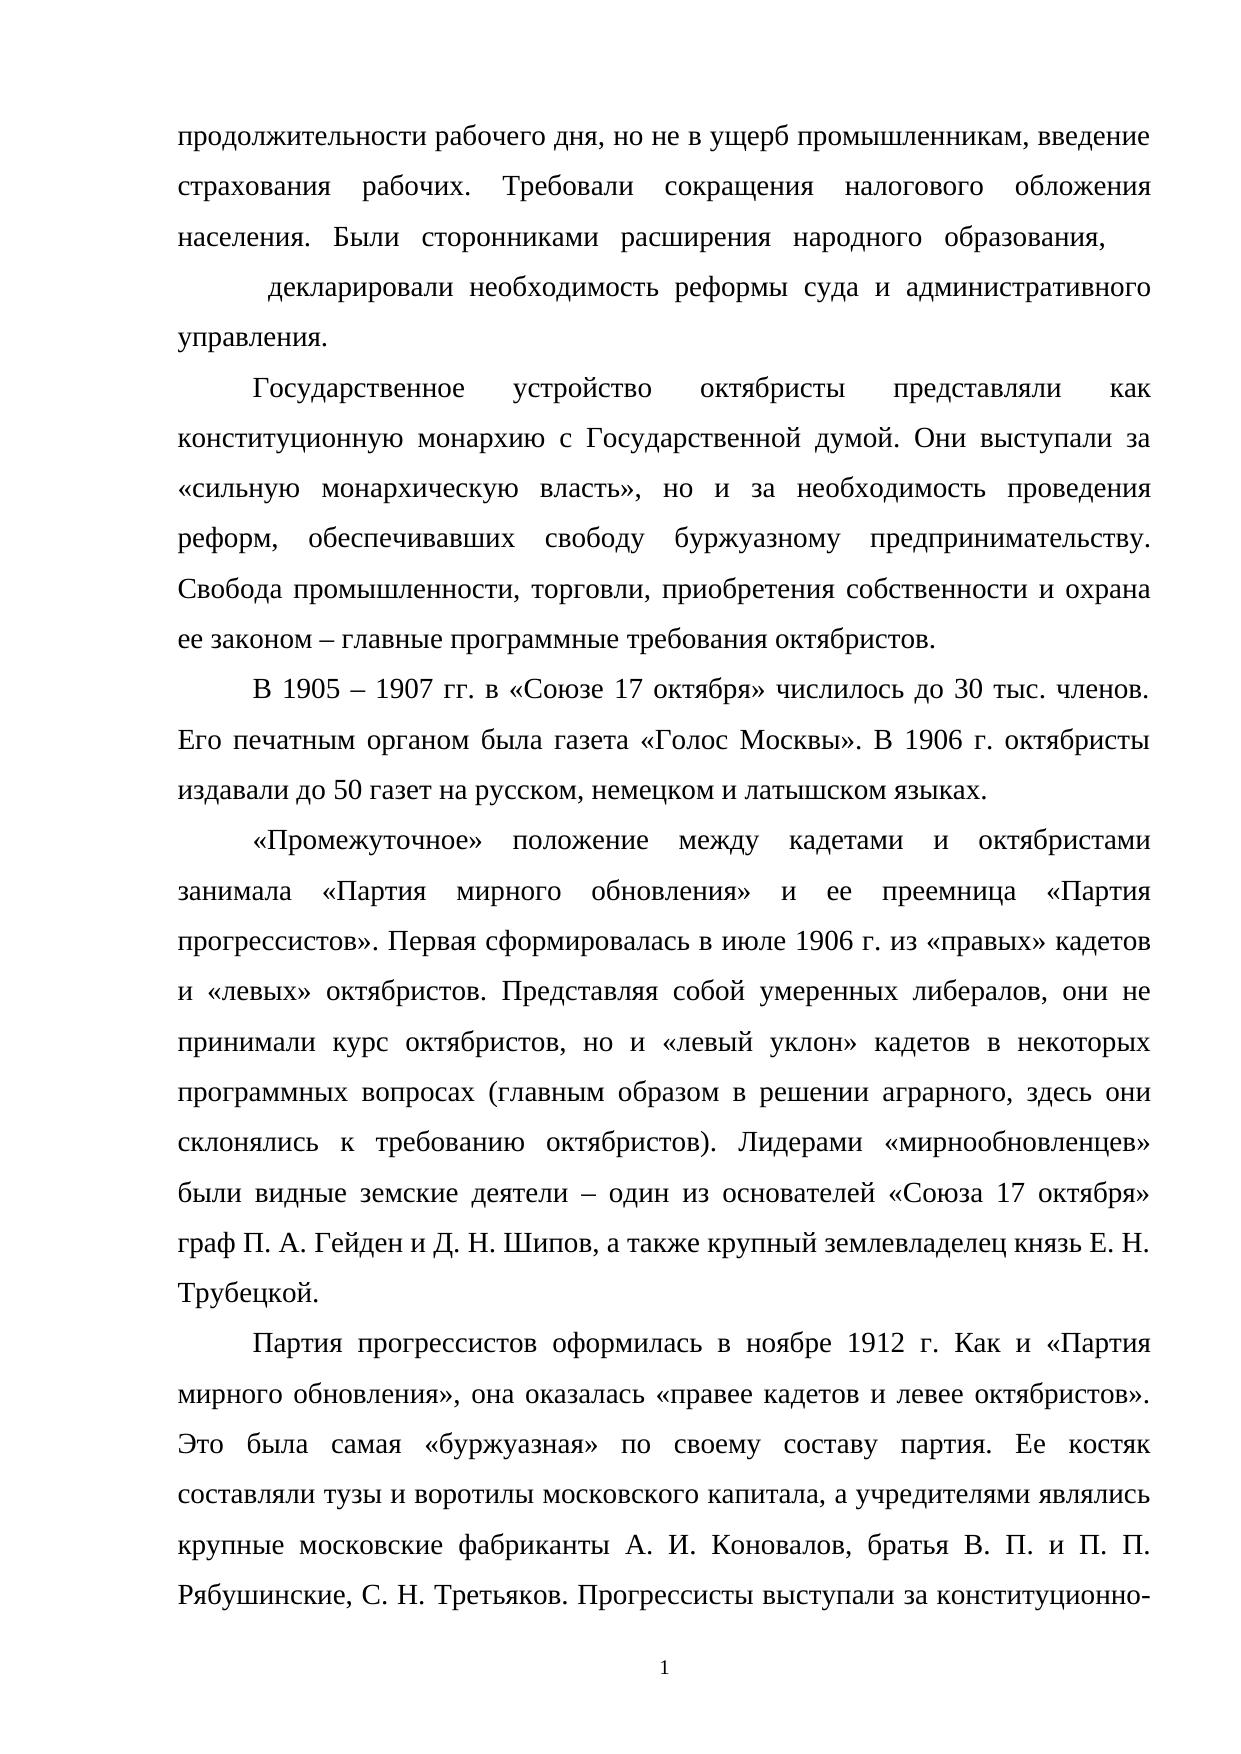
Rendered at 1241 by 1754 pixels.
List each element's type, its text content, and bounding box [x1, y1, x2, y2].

text декларировали необходимость реформы суда и административного управления. [177, 269, 1152, 353]
text «Промежуточное» положение между кадетами и октябристами занимала «Партия мирного обновления» и ее преемница «Партия прогрессистов». Первая сформировалась в июле 1906 г. из «правых» кадетов и «левых» октябристов. Представляя собой умеренных либералов, они не принимали курс октябристов, но и «левый уклон» кадетов в некоторых программных вопросах (главным образом в решении аграрного, здесь они склонялись к требованию октябристов). Лидерами «мирнообновленцев» были видные земские деятели – один из основателей «Союза 17 октября» граф П. А. Гейден и Д. Н. Шипов, а также крупный землевладелец князь Е. Н. Трубецкой. [177, 822, 1152, 1309]
text В 1905 – 1907 гг. в «Союзе 17 октября» числилось до 30 тыс. членов. Его печатным органом была газета «Голос Москвы». В 1906 г. октябристы издавали до 50 газет на русском, немецком и латышском языках. [177, 672, 1152, 806]
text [177, 118, 1152, 252]
text Государственное устройство октябристы представляли как конституционную монархию с Государственной думой. Они выступали за «сильную монархическую власть», но и за необходимость проведения реформ, обеспечивавших свободу буржуазному предпринимательству. Свобода промышленности, торговли, приобретения собственности и охрана ее законом – главные программные требования октябристов. [177, 370, 1152, 655]
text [177, 1326, 1152, 1611]
